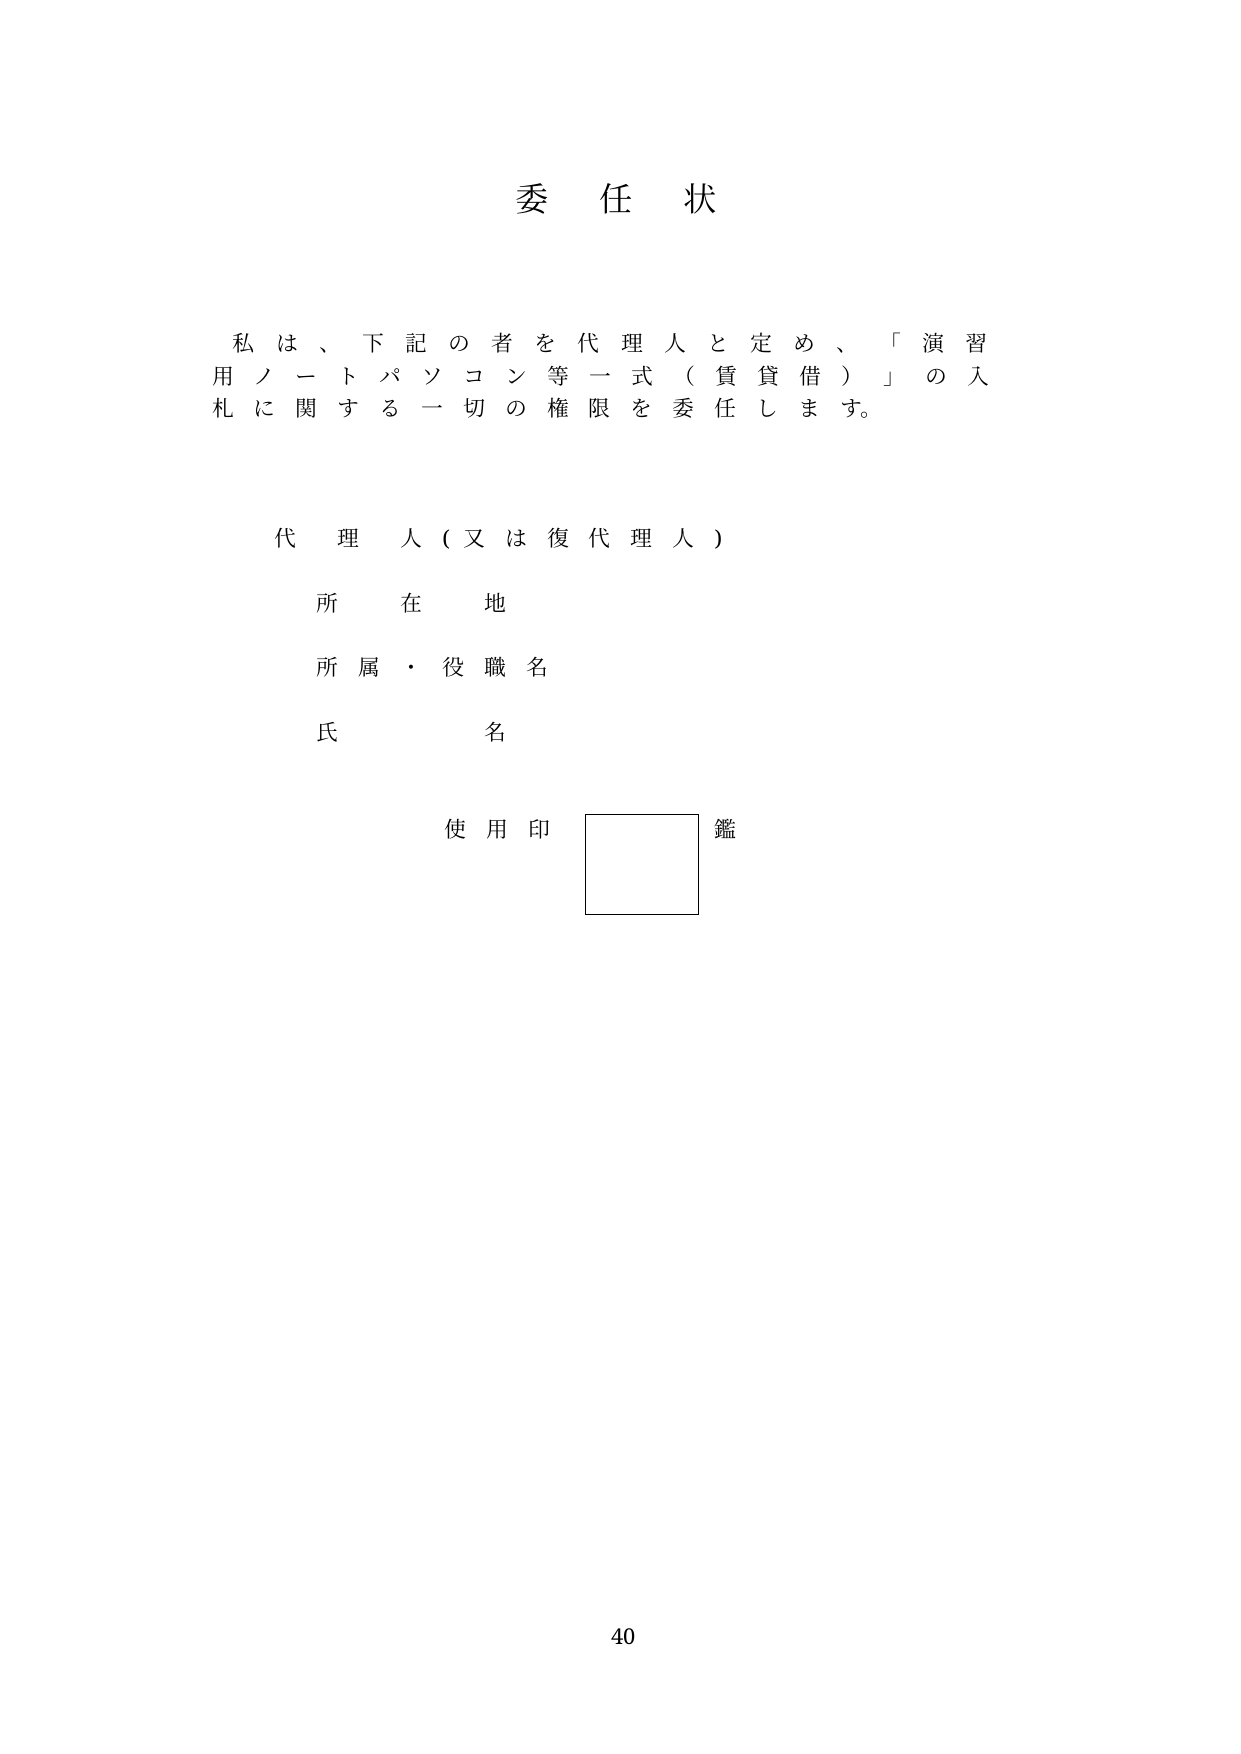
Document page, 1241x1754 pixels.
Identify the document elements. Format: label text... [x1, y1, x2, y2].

text 所 在 地 [149, 585, 1091, 618]
text 委 任 状 [149, 164, 1091, 229]
text 所属・役職名 [149, 650, 1091, 683]
text 氏 名 [149, 715, 1091, 747]
table_header [586, 815, 698, 914]
text 私は、下記の者を代理人と定め、「演習用ノートパソコン等一式（賃貸借）」の入札に関する一切の権限を委任します。 [206, 326, 1009, 423]
text 代 理 人(又は復代理人) [149, 521, 1091, 553]
text 使用印鑑 [149, 812, 1091, 844]
